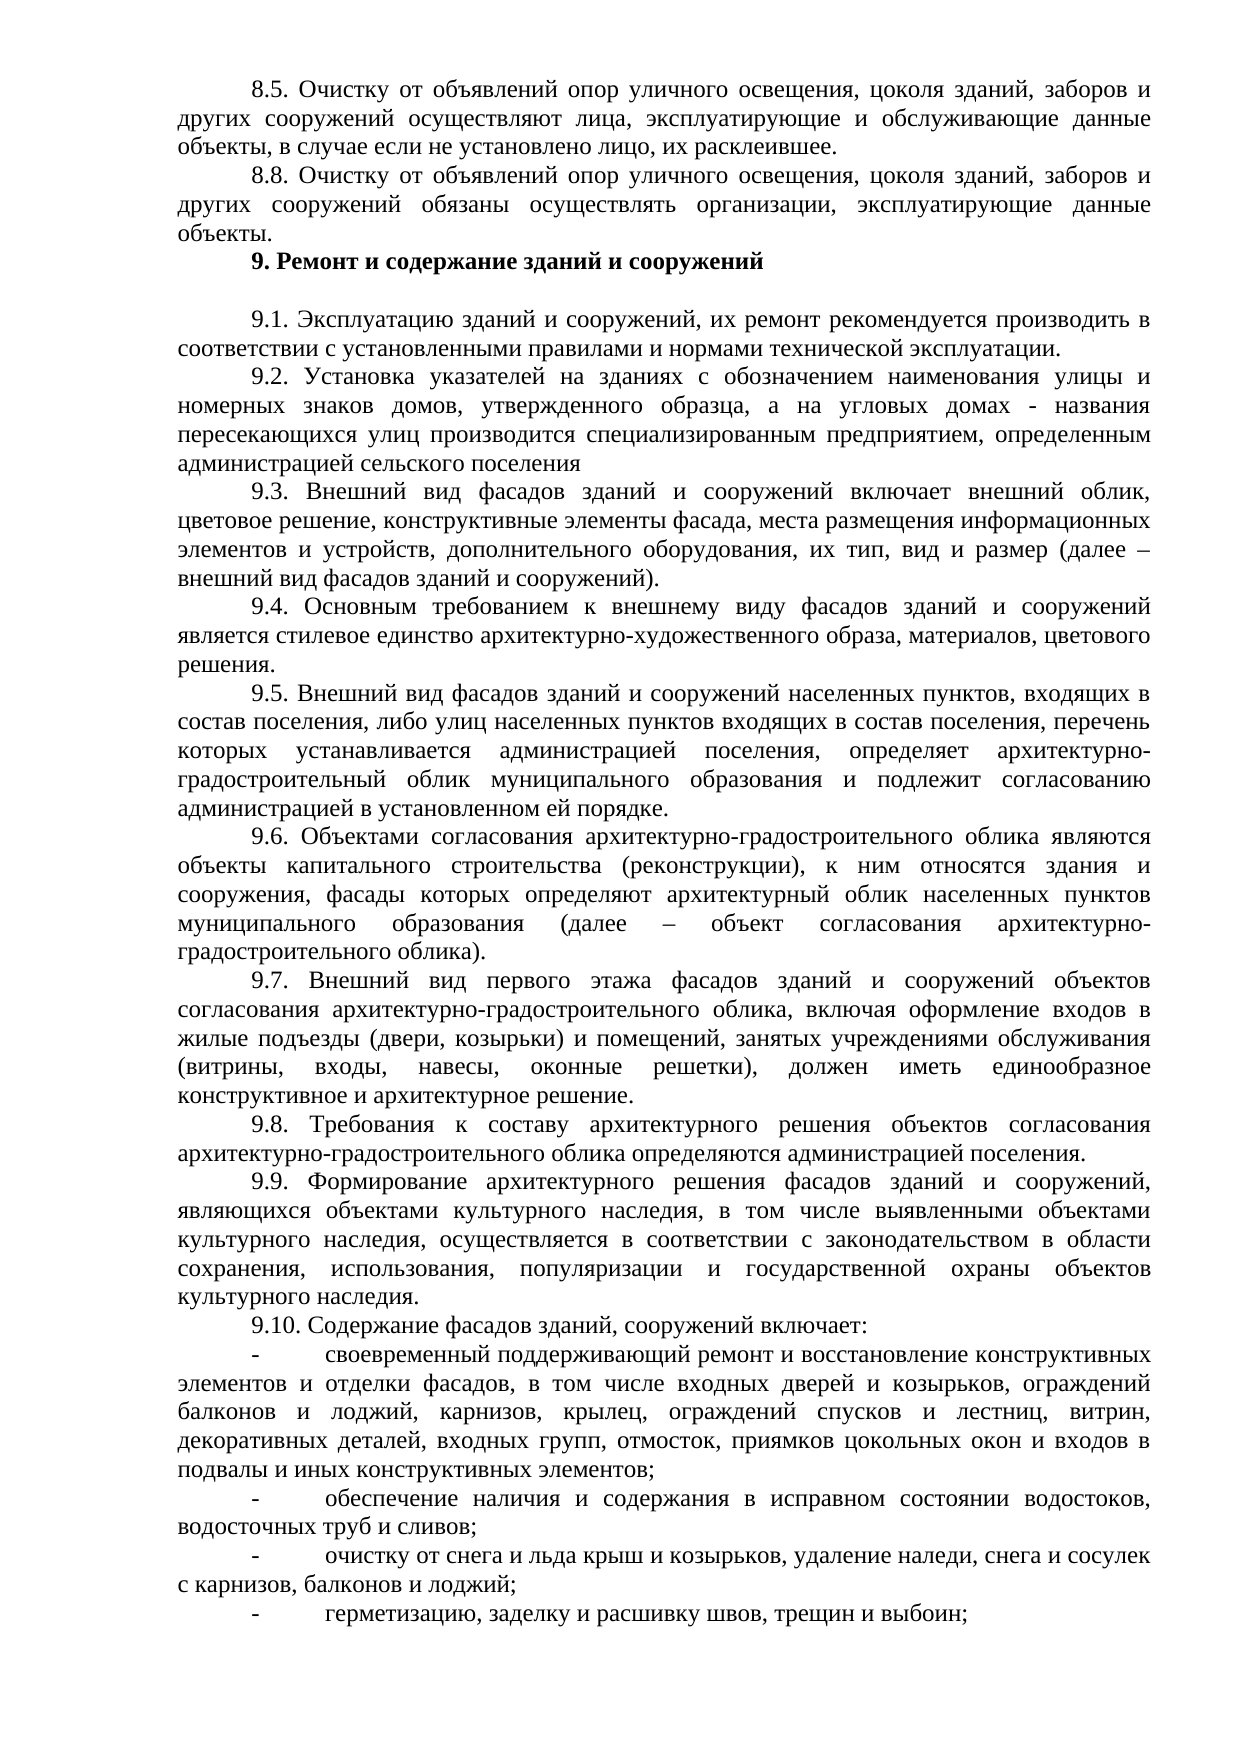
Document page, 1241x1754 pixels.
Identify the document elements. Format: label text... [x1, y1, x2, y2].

text 9.3. Внешний вид фасадов зданий и сооружений включает внешний облик, цветовое решение, конструктивные элементы фасада, места размещения информационных элементов и устройств, дополнительного оборудования, их тип, вид и размер (далее – внешний вид фасадов зданий и сооружений). [177, 476, 1152, 591]
text 9. Ремонт и содержание зданий и сооружений [177, 246, 1152, 275]
text 9.1. Эксплуатацию зданий и сооружений, их ремонт рекомендуется производить в соответствии с установленными правилами и нормами технической эксплуатации. [177, 304, 1152, 361]
text - обеспечение наличия и содержания в исправном состоянии водостоков, водосточных труб и сливов; [177, 1483, 1152, 1540]
text 8.5. Очистку от объявлений опор уличного освещения, цоколя зданий, заборов и других сооружений осуществляют лица, эксплуатирующие и обслуживающие данные объекты, в случае если не установлено лицо, их расклеившее. [177, 74, 1152, 160]
text 9.9. Формирование архитектурного решения фасадов зданий и сооружений, являющихся объектами культурного наследия, в том числе выявленными объектами культурного наследия, осуществляется в соответствии с законодательством в области сохранения, использования, популяризации и государственной охраны объектов культурного наследия. [177, 1166, 1152, 1310]
text - очистку от снега и льда крыш и козырьков, удаление наледи, снега и сосулек с карнизов, балконов и лоджий; [177, 1540, 1152, 1598]
text 8.8. Очистку от объявлений опор уличного освещения, цоколя зданий, заборов и других сооружений обязаны осуществлять организации, эксплуатирующие данные объекты. [177, 160, 1152, 246]
text 9.4. Основным требованием к внешнему виду фасадов зданий и сооружений является стилевое единство архитектурно-художественного образа, материалов, цветового решения. [177, 591, 1152, 678]
text 9.6. Объектами согласования архитектурно-градостроительного облика являются объекты капитального строительства (реконструкции), к ним относятся здания и сооружения, фасады которых определяют архитектурный облик населенных пунктов муниципального образования (далее – объект согласования архитектурно-градостроительного облика). [177, 821, 1152, 965]
text - своевременный поддерживающий ремонт и восстановление конструктивных элементов и отделки фасадов, в том числе входных дверей и козырьков, ограждений балконов и лоджий, карнизов, крылец, ограждений спусков и лестниц, витрин, декоративных деталей, входных групп, отмосток, приямков цокольных окон и входов в подвалы и иных конструктивных элементов; [177, 1339, 1152, 1483]
text 9.5. Внешний вид фасадов зданий и сооружений населенных пунктов, входящих в состав поселения, либо улиц населенных пунктов входящих в состав поселения, перечень которых устанавливается администрацией поселения, определяет архитектурно-градостроительный облик муниципального образования и подлежит согласованию администрацией в установленном ей порядке. [177, 678, 1152, 821]
text 9.2. Установка указателей на зданиях с обозначением наименования улицы и номерных знаков домов, утвержденного образца, а на угловых домах - названия пересекающихся улиц производится специализированным предприятием, определенным администрацией сельского поселения [177, 361, 1152, 476]
text 9.8. Требования к составу архитектурного решения объектов согласования архитектурно-градостроительного облика определяются администрацией поселения. [177, 1109, 1152, 1166]
text - герметизацию, заделку и расшивку швов, трещин и выбоин; [177, 1598, 1152, 1626]
text 9.7. Внешний вид первого этажа фасадов зданий и сооружений объектов согласования архитектурно-градостроительного облика, включая оформление входов в жилые подъезды (двери, козырьки) и помещений, занятых учреждениями обслуживания (витрины, входы, навесы, оконные решетки), должен иметь единообразное конструктивное и архитектурное решение. [177, 965, 1152, 1109]
text 9.10. Содержание фасадов зданий, сооружений включает: [177, 1310, 1152, 1339]
